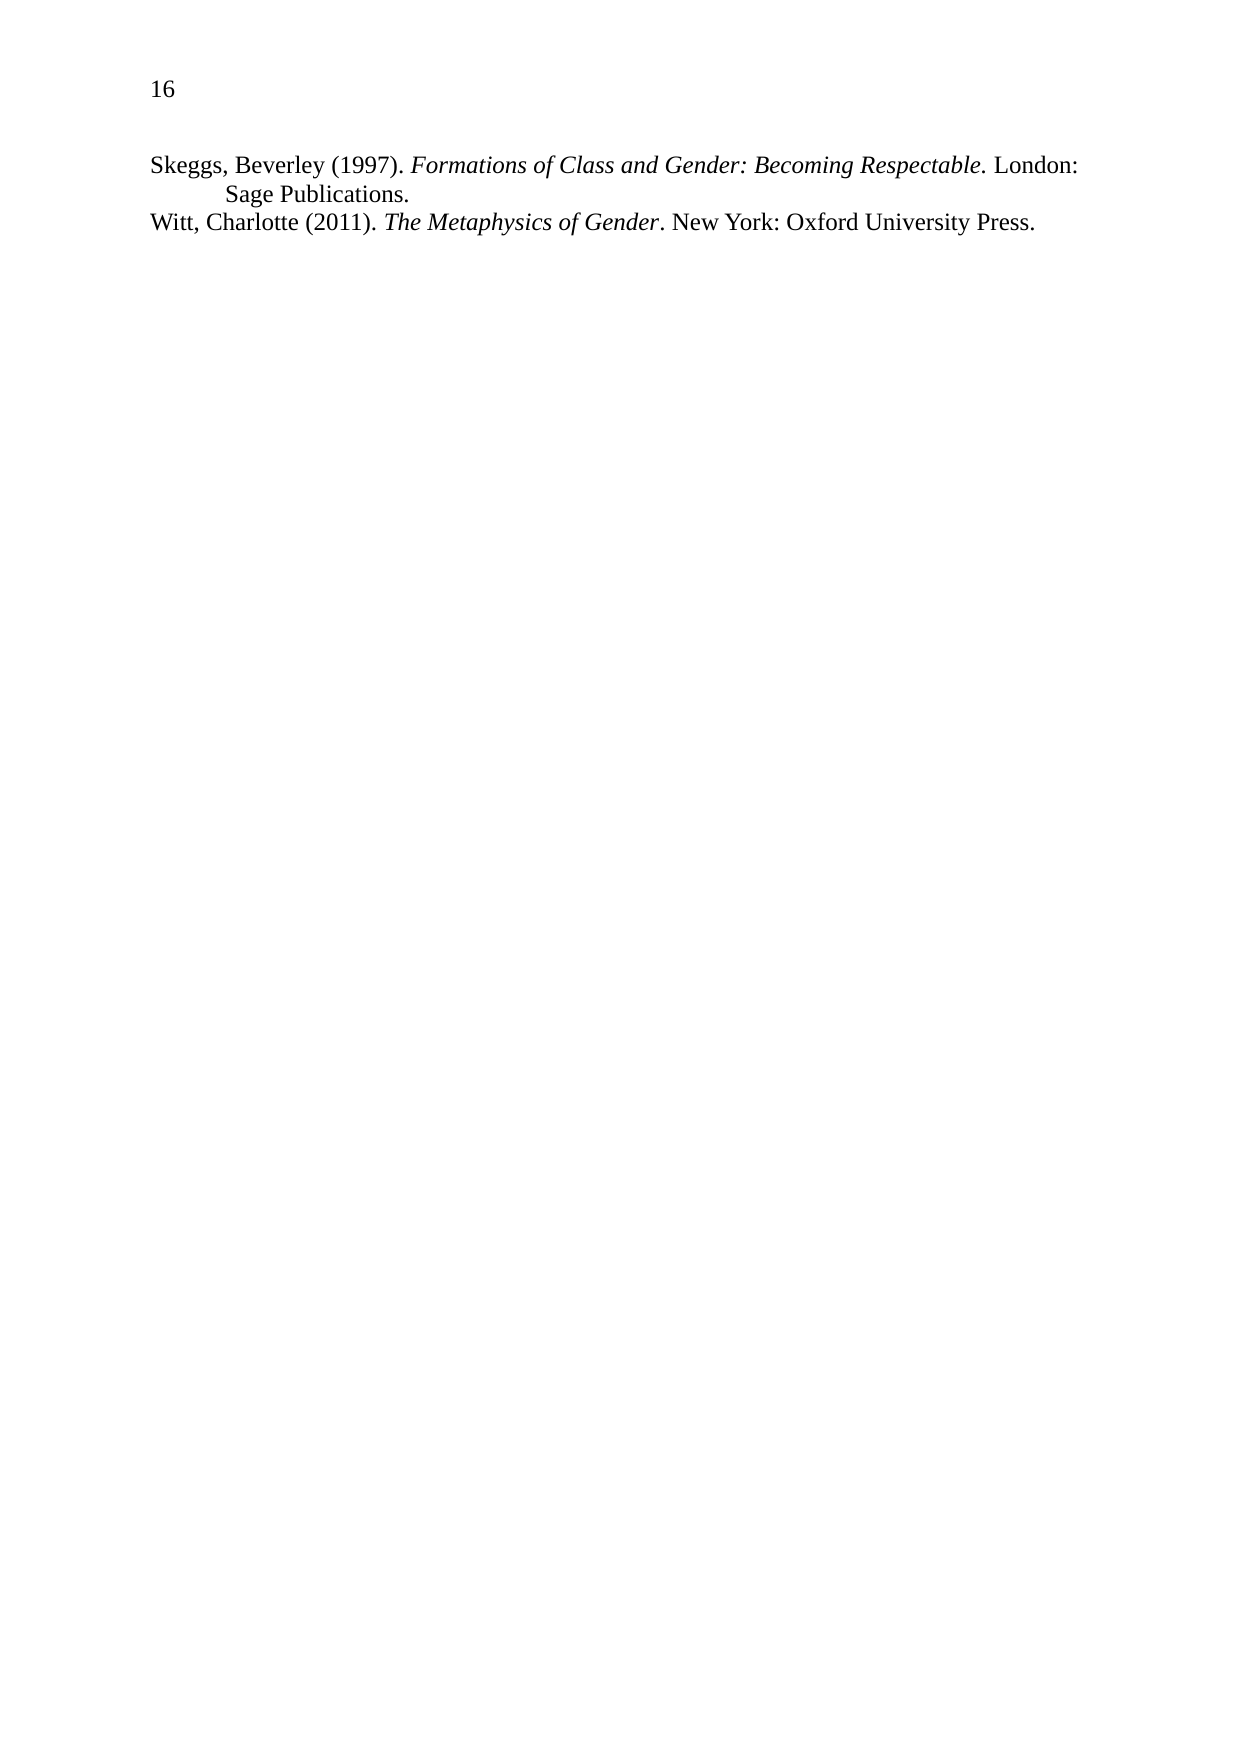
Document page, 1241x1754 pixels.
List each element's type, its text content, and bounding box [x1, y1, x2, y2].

text Skeggs, Beverley (1997). Formations of Class and Gender: Becoming Respectable. London: Sage Publications. [150, 150, 1090, 207]
text Witt, Charlotte (2011). The Metaphysics of Gender. New York: Oxford University Press. [150, 207, 1090, 236]
